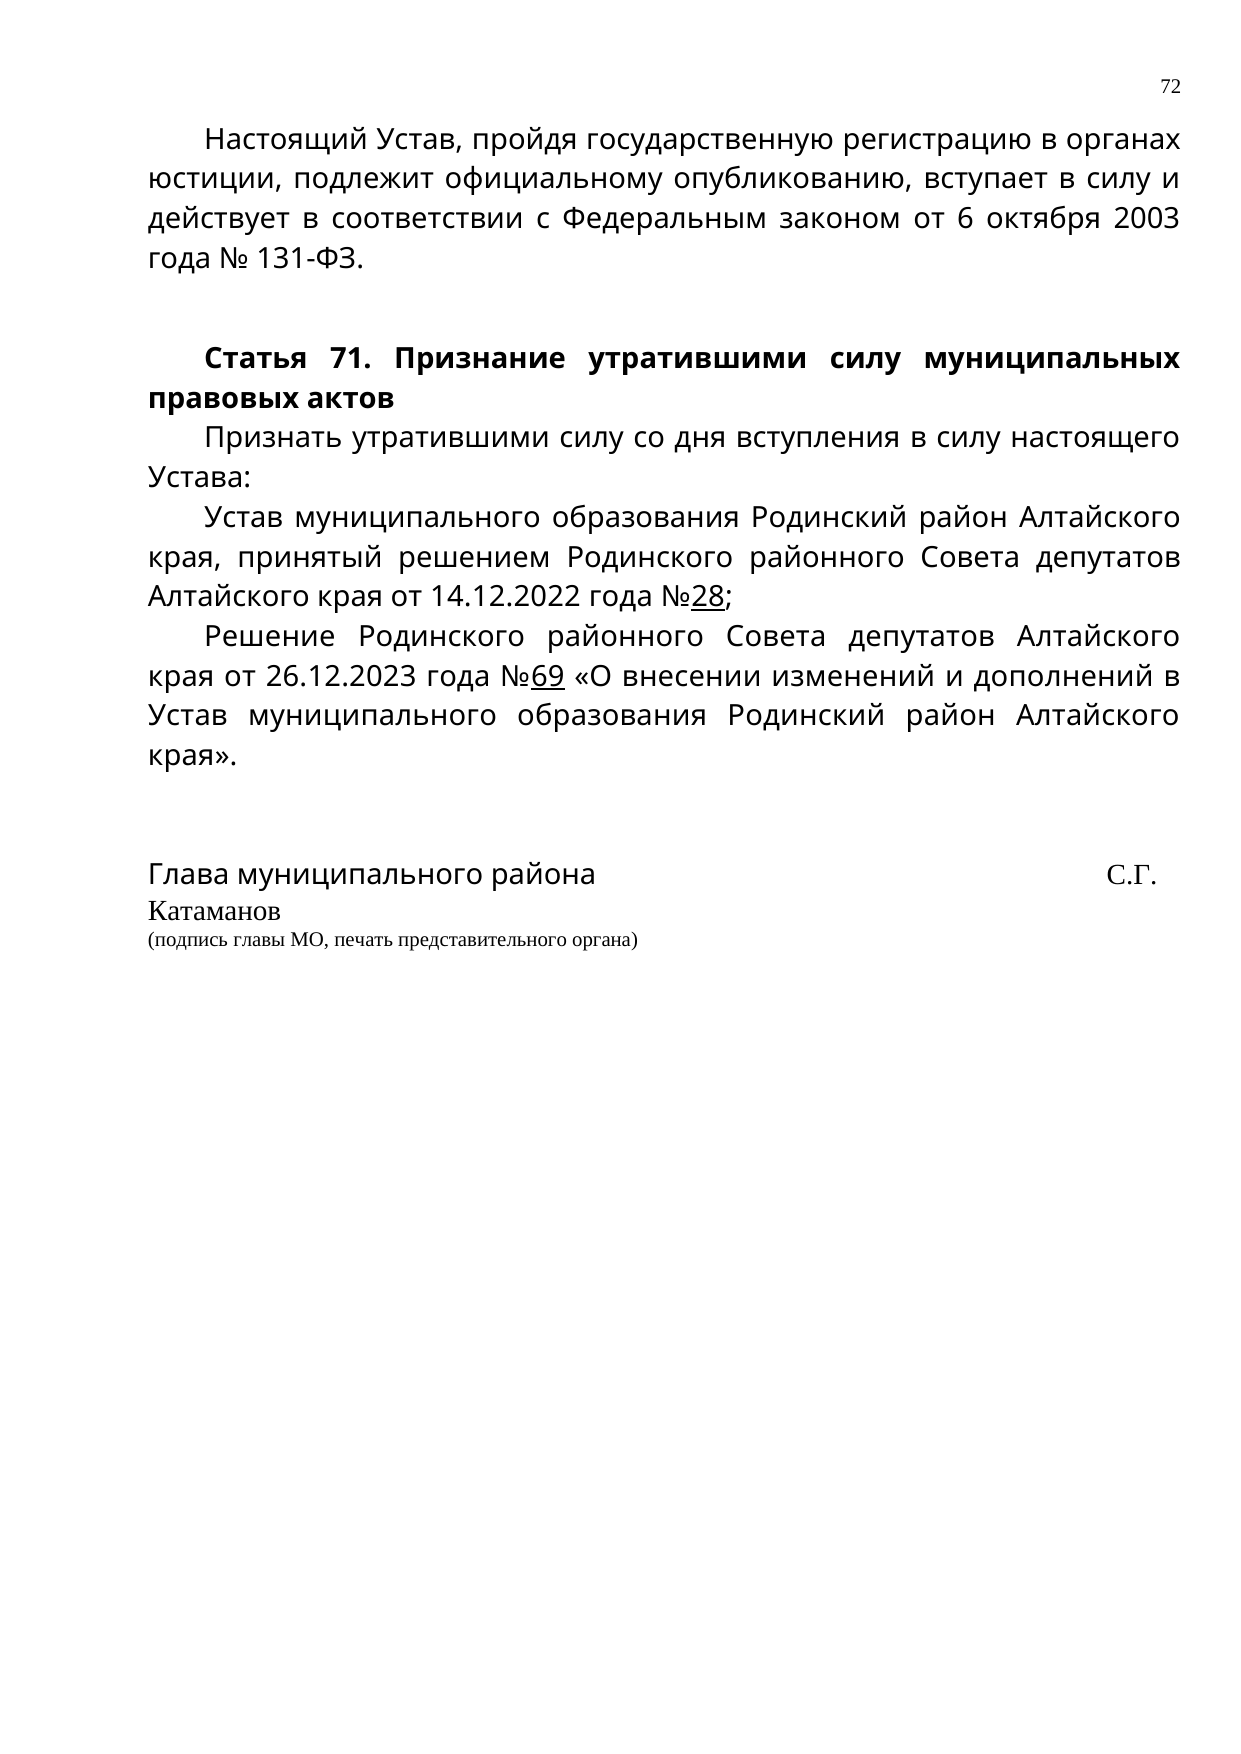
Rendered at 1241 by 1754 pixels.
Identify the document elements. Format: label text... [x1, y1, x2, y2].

subtitle Статья 71. Признание утратившими силу муниципальных правовых актов [148, 337, 1181, 417]
subtitle Глава муниципального района С.Г. Катаманов [148, 853, 1181, 927]
text (подпись главы МО, печать представительного органа) [148, 927, 1181, 951]
text Устав муниципального образования Родинский район Алтайского края, принятый решением Родинского районного Совета депутатов Алтайского края от 14.12.2022 года №28; [148, 496, 1181, 615]
text Решение Родинского районного Совета депутатов Алтайского края от 26.12.2023 года №69 «О внесении изменений и дополнений в Устав муниципального образования Родинский район Алтайского края». [148, 615, 1181, 774]
text Настоящий Устав, пройдя государственную регистрацию в органах юстиции, подлежит официальному опубликованию, вступает в силу и действует в соответствии с Федеральным законом от 6 октября 2003 года № 131-ФЗ. [148, 118, 1181, 277]
text Признать утратившими силу со дня вступления в силу настоящего Устава: [148, 417, 1181, 496]
